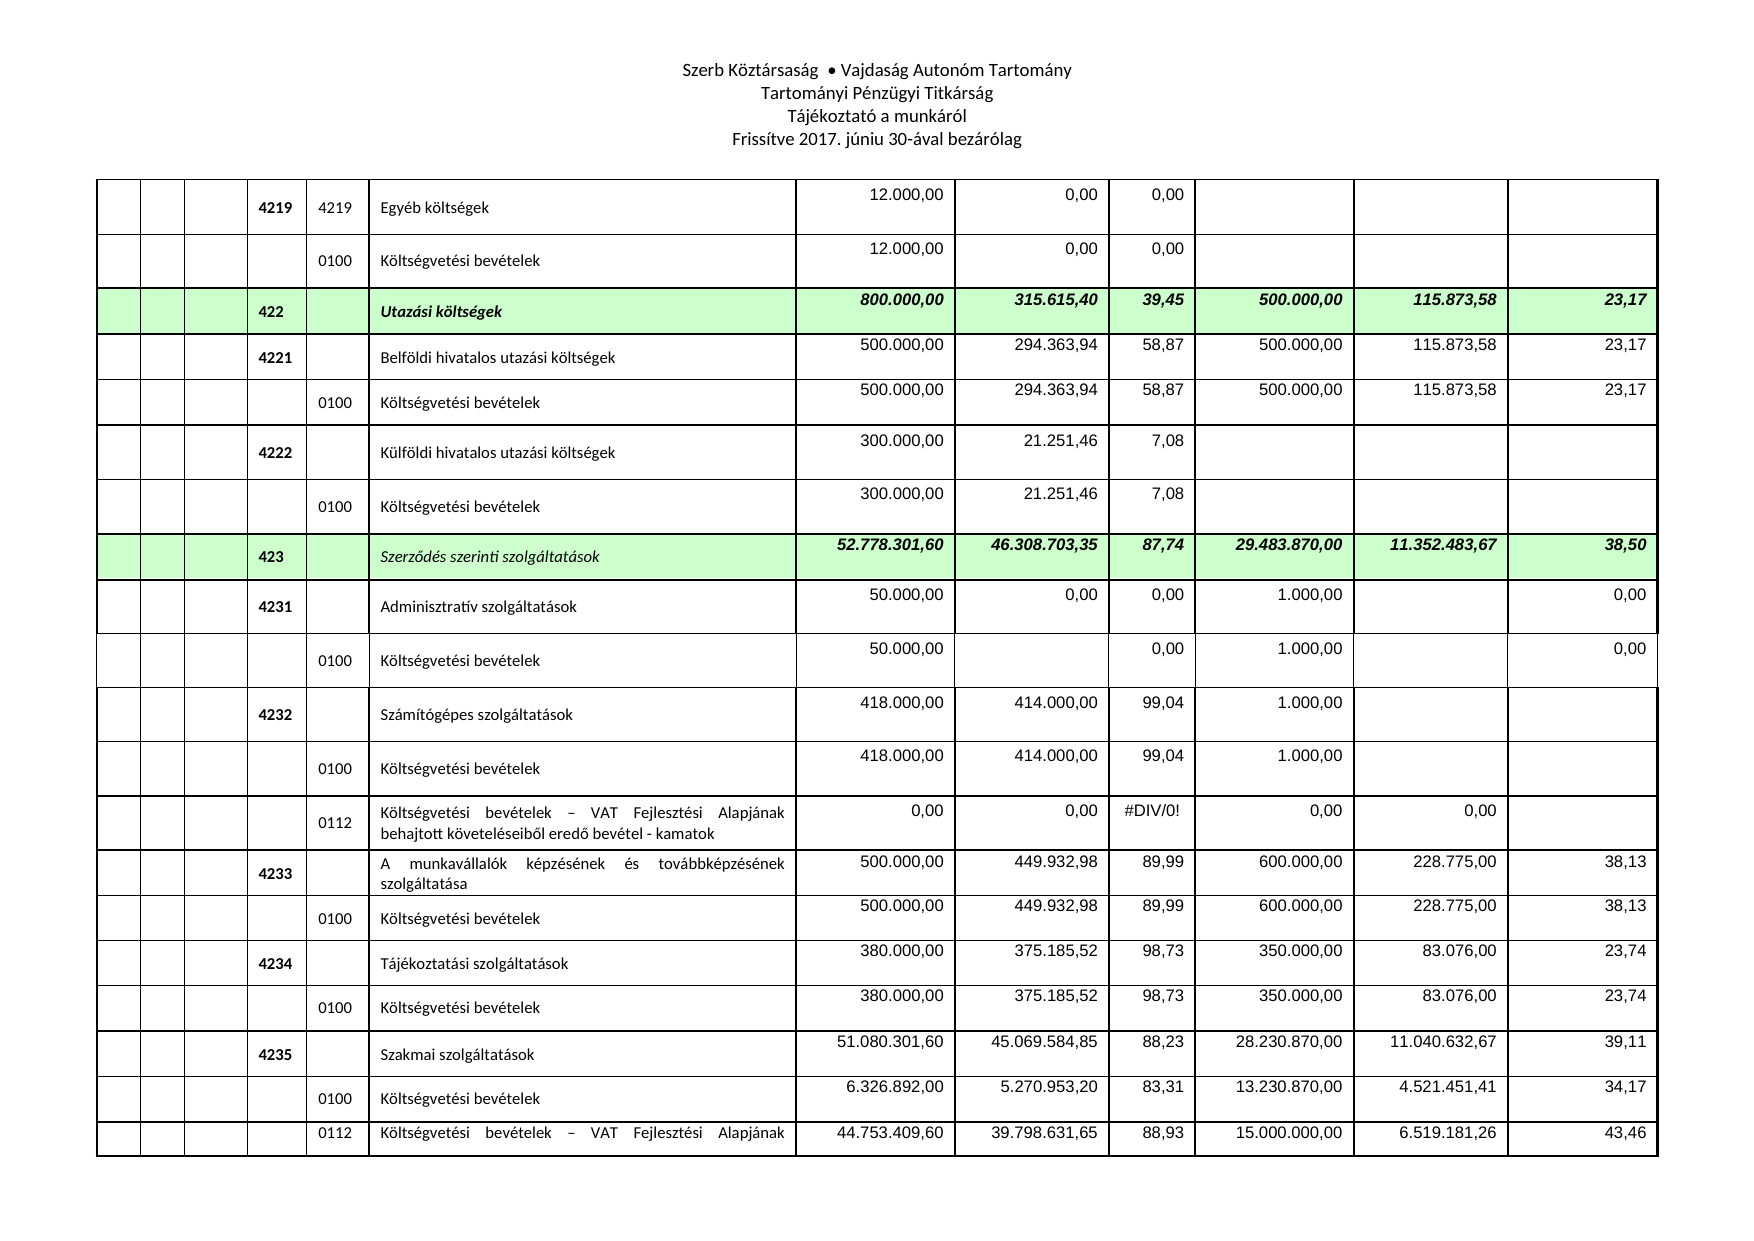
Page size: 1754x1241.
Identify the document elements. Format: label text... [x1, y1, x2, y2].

table_cell 6.519.181,26 [1355, 1123, 1507, 1155]
table_cell Költségvetési bevételek [370, 986, 795, 1030]
table_cell [98, 380, 140, 424]
table_cell Külföldi hivatalos utazási költségek [370, 426, 795, 479]
table_cell Utazási költségek [370, 289, 795, 333]
table_cell [1355, 742, 1507, 794]
table_cell [141, 1032, 184, 1076]
table_cell [141, 896, 184, 940]
table_cell [185, 986, 247, 1030]
table_cell Belföldi hivatalos utazási költségek [370, 335, 795, 379]
table_cell 0,00 [797, 797, 954, 849]
table_cell [185, 941, 247, 985]
table_cell 380.000,00 [797, 986, 954, 1030]
table_cell 0,00 [1110, 235, 1194, 287]
table_cell [185, 426, 247, 479]
table_cell 500.000,00 [1196, 380, 1353, 424]
table_cell Költségvetési bevételek – VAT Fejlesztési Alapjának behajtott követeléseiből eredő bevétel - kamatok [370, 797, 795, 849]
table_cell [141, 634, 184, 687]
table_cell [307, 941, 368, 985]
table_cell 1.000,00 [1196, 688, 1353, 741]
table_cell [185, 688, 247, 741]
table_cell Költségvetési bevételek [370, 742, 795, 794]
table_cell [1354, 634, 1507, 687]
table_cell 39.798.631,65 [956, 1123, 1108, 1155]
table_cell [141, 180, 184, 233]
table_cell 294.363,94 [956, 335, 1108, 379]
table_cell [307, 335, 368, 379]
table_cell [1509, 426, 1656, 479]
table_cell [307, 289, 368, 333]
table_cell 1.000,00 [1196, 581, 1353, 633]
table_cell 0100 [307, 235, 368, 287]
table_cell 88,93 [1110, 1123, 1194, 1155]
table_cell 0100 [307, 742, 368, 794]
table_cell 375.185,52 [956, 986, 1108, 1030]
table_cell 0,00 [1109, 634, 1195, 687]
table_cell [307, 1032, 368, 1076]
table_cell 449.932,98 [956, 896, 1108, 940]
table_cell 6.326.892,00 [797, 1077, 954, 1121]
table_cell [248, 1123, 306, 1155]
table_cell 228.775,00 [1355, 851, 1507, 895]
table_cell [1509, 480, 1656, 532]
table_cell [185, 289, 247, 333]
table_cell [185, 634, 247, 687]
table_cell [185, 1077, 247, 1121]
table_cell 83.076,00 [1355, 986, 1507, 1030]
table_cell 52.778.301,60 [797, 535, 954, 578]
table_cell [248, 986, 306, 1030]
table_cell [1509, 180, 1656, 233]
table_cell [307, 851, 368, 895]
table_cell [248, 380, 306, 424]
table_cell 0,00 [1508, 634, 1657, 687]
table_cell Egyéb költségek [370, 180, 795, 233]
table_cell 4219 [307, 180, 368, 233]
table_cell 0,00 [1110, 581, 1194, 633]
table_cell [98, 941, 140, 985]
table_cell [141, 426, 184, 479]
table_cell Tájékoztatási szolgáltatások [370, 941, 795, 985]
table_cell Szerződés szerinti szolgáltatások [370, 535, 795, 578]
table_cell [1509, 797, 1656, 849]
table_cell 98,73 [1110, 941, 1194, 985]
table_cell [141, 742, 184, 794]
table_cell [185, 742, 247, 794]
table_cell [141, 289, 184, 333]
table_cell 83.076,00 [1355, 941, 1507, 985]
table_cell 38,13 [1509, 896, 1656, 940]
table_cell [248, 480, 306, 532]
table_cell [1355, 180, 1507, 233]
table_cell [98, 335, 140, 379]
table_cell [98, 742, 140, 794]
table_cell 21.251,46 [956, 426, 1108, 479]
table_cell [141, 1123, 184, 1155]
table_cell 423 [248, 535, 306, 578]
table_cell [185, 581, 247, 633]
table_cell 29.483.870,00 [1196, 535, 1353, 578]
table_cell [185, 1123, 247, 1155]
table_cell 45.069.584,85 [956, 1032, 1108, 1076]
table_cell [185, 851, 247, 895]
table_cell [98, 426, 140, 479]
table_cell 800.000,00 [797, 289, 954, 333]
table_cell 23,74 [1509, 986, 1656, 1030]
table_cell [98, 797, 140, 849]
table_cell [1355, 426, 1507, 479]
table_cell 4231 [248, 581, 306, 633]
table_cell [141, 941, 184, 985]
table_cell #DIV/0! [1110, 797, 1194, 849]
table_cell 228.775,00 [1355, 896, 1507, 940]
table_cell 7,08 [1110, 480, 1194, 532]
table_cell [98, 1032, 140, 1076]
table_cell [141, 581, 184, 633]
table_cell [185, 896, 247, 940]
table_cell [141, 380, 184, 424]
table_cell 418.000,00 [797, 688, 954, 741]
table_cell 500.000,00 [797, 896, 954, 940]
table_cell 0100 [307, 634, 369, 687]
table_cell 23,74 [1509, 941, 1656, 985]
table_cell [185, 1032, 247, 1076]
table_cell [185, 797, 247, 849]
table_cell [141, 688, 184, 741]
table_cell 15.000.000,00 [1196, 1123, 1353, 1155]
table_cell 87,74 [1110, 535, 1194, 578]
table_cell 500.000,00 [1196, 289, 1353, 333]
table_cell [248, 742, 306, 794]
table_cell [98, 535, 140, 578]
table_cell [185, 535, 247, 578]
table_cell 12.000,00 [797, 235, 954, 287]
table_cell [141, 1077, 184, 1121]
table_cell Költségvetési bevételek [370, 380, 795, 424]
table_cell [141, 535, 184, 578]
table_cell 294.363,94 [956, 380, 1108, 424]
table_cell 4.521.451,41 [1355, 1077, 1507, 1121]
table_cell 115.873,58 [1355, 289, 1507, 333]
table_cell [98, 1123, 140, 1155]
table_cell 600.000,00 [1196, 851, 1353, 895]
table_cell [955, 634, 1108, 687]
table_cell 0,00 [1509, 581, 1656, 633]
table_cell 414.000,00 [956, 742, 1108, 794]
table_cell [98, 1077, 140, 1121]
table_cell 11.040.632,67 [1355, 1032, 1507, 1076]
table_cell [370, 1123, 795, 1155]
table_cell 0100 [307, 896, 368, 940]
table_cell 89,99 [1110, 896, 1194, 940]
table_cell 4222 [248, 426, 306, 479]
table_cell 28.230.870,00 [1196, 1032, 1353, 1076]
table_cell 0,00 [1110, 180, 1194, 233]
table_cell [98, 180, 140, 233]
table_cell [141, 335, 184, 379]
table_cell 0112 [307, 797, 368, 849]
table_cell [1355, 235, 1507, 287]
table_cell [248, 896, 306, 940]
table_cell 350.000,00 [1196, 941, 1353, 985]
table_cell 422 [248, 289, 306, 333]
table_cell [1355, 688, 1507, 741]
table_cell 38,50 [1509, 535, 1656, 578]
table_cell 4221 [248, 335, 306, 379]
table_cell 414.000,00 [956, 688, 1108, 741]
table_cell 0,00 [1355, 797, 1507, 849]
table_cell 1.000,00 [1196, 634, 1353, 687]
table_cell [98, 581, 140, 633]
table_cell 0100 [307, 986, 368, 1030]
table_cell A munkavállalók képzésének és továbbképzésének szolgáltatása [370, 851, 795, 895]
table_cell 98,73 [1110, 986, 1194, 1030]
table_cell 0,00 [956, 235, 1108, 287]
table_cell [185, 180, 247, 233]
table_cell 0100 [307, 380, 368, 424]
table_cell [185, 480, 247, 532]
table_cell [1355, 480, 1507, 532]
table_cell 99,04 [1110, 742, 1194, 794]
table_cell 23,17 [1509, 335, 1656, 379]
table_cell [141, 797, 184, 849]
table_cell [248, 634, 306, 687]
table_cell 12.000,00 [797, 180, 954, 233]
table_cell [248, 797, 306, 849]
table_cell 38,13 [1509, 851, 1656, 895]
table_cell 0,00 [956, 180, 1108, 233]
table_cell 13.230.870,00 [1196, 1077, 1353, 1121]
table_cell 11.352.483,67 [1355, 535, 1507, 578]
table_cell 99,04 [1110, 688, 1194, 741]
table_cell 449.932,98 [956, 851, 1108, 895]
table_cell 23,17 [1509, 289, 1656, 333]
table_cell 5.270.953,20 [956, 1077, 1108, 1121]
table_cell [1509, 235, 1656, 287]
table_cell 7,08 [1110, 426, 1194, 479]
table_cell 83,31 [1110, 1077, 1194, 1121]
table_cell Költségvetési bevételek [370, 634, 796, 687]
table_cell 4219 [248, 180, 306, 233]
table_cell 300.000,00 [797, 426, 954, 479]
table_cell 43,46 [1509, 1123, 1656, 1155]
table_cell 600.000,00 [1196, 896, 1353, 940]
table_cell 115.873,58 [1355, 335, 1507, 379]
table_cell 4232 [248, 688, 306, 741]
table_cell 375.185,52 [956, 941, 1108, 985]
table_cell [1355, 581, 1507, 633]
table_cell 0,00 [956, 797, 1108, 849]
table_cell 50.000,00 [797, 581, 954, 633]
table_cell 300.000,00 [797, 480, 954, 532]
table_cell [1196, 426, 1353, 479]
table_cell [248, 1077, 306, 1121]
table_cell [98, 896, 140, 940]
table_cell 500.000,00 [797, 851, 954, 895]
table_cell [1196, 480, 1353, 532]
table_cell 4235 [248, 1032, 306, 1076]
table_cell 380.000,00 [797, 941, 954, 985]
table_cell 4234 [248, 941, 306, 985]
table_cell 50.000,00 [797, 634, 954, 687]
table_cell 58,87 [1110, 335, 1194, 379]
table_cell 115.873,58 [1355, 380, 1507, 424]
table_cell 4233 [248, 851, 306, 895]
table_cell [1509, 742, 1656, 794]
table_cell [97, 634, 140, 687]
table_cell 21.251,46 [956, 480, 1108, 532]
table_cell [307, 688, 368, 741]
table_cell 46.308.703,35 [956, 535, 1108, 578]
table_cell [141, 235, 184, 287]
table_cell 34,17 [1509, 1077, 1656, 1121]
table_cell 315.615,40 [956, 289, 1108, 333]
table_cell 0,00 [956, 581, 1108, 633]
table_cell [98, 688, 140, 741]
table_cell 0100 [307, 1077, 368, 1121]
table_cell 23,17 [1509, 380, 1656, 424]
table_cell [1196, 180, 1353, 233]
table_cell 39,45 [1110, 289, 1194, 333]
table_cell 500.000,00 [797, 380, 954, 424]
table_cell [185, 380, 247, 424]
table_cell [307, 581, 368, 633]
table_cell 89,99 [1110, 851, 1194, 895]
table_cell 1.000,00 [1196, 742, 1353, 794]
table_cell [98, 480, 140, 532]
table_cell 51.080.301,60 [797, 1032, 954, 1076]
table_cell Költségvetési bevételek [370, 480, 795, 532]
table_cell 44.753.409,60 [797, 1123, 954, 1155]
table_cell [98, 289, 140, 333]
table_cell Аdminisztratív szolgáltatások [370, 581, 795, 633]
table_cell [1196, 235, 1353, 287]
table_cell [98, 851, 140, 895]
table_cell [1509, 688, 1656, 741]
table_cell Számítógépes szolgáltatások [370, 688, 795, 741]
table_cell [248, 235, 306, 287]
table_cell 0112 [307, 1123, 368, 1155]
table_cell [141, 851, 184, 895]
table_cell 0,00 [1196, 797, 1353, 849]
table_cell 350.000,00 [1196, 986, 1353, 1030]
table_cell [185, 235, 247, 287]
table_cell 58,87 [1110, 380, 1194, 424]
table_cell 418.000,00 [797, 742, 954, 794]
table_cell 88,23 [1110, 1032, 1194, 1076]
table_cell Költségvetési bevételek [370, 1077, 795, 1121]
table_cell 500.000,00 [797, 335, 954, 379]
table_cell Költségvetési bevételek [370, 235, 795, 287]
table_cell [185, 335, 247, 379]
table_cell [141, 480, 184, 532]
table_cell [141, 986, 184, 1030]
table_cell [307, 535, 368, 578]
table_cell [98, 235, 140, 287]
table_cell 0100 [307, 480, 368, 532]
table_cell 39,11 [1509, 1032, 1656, 1076]
table_cell Költségvetési bevételek [370, 896, 795, 940]
table_cell Szakmai szolgáltatások [370, 1032, 795, 1076]
table_cell [98, 986, 140, 1030]
table_cell [307, 426, 368, 479]
table_cell 500.000,00 [1196, 335, 1353, 379]
